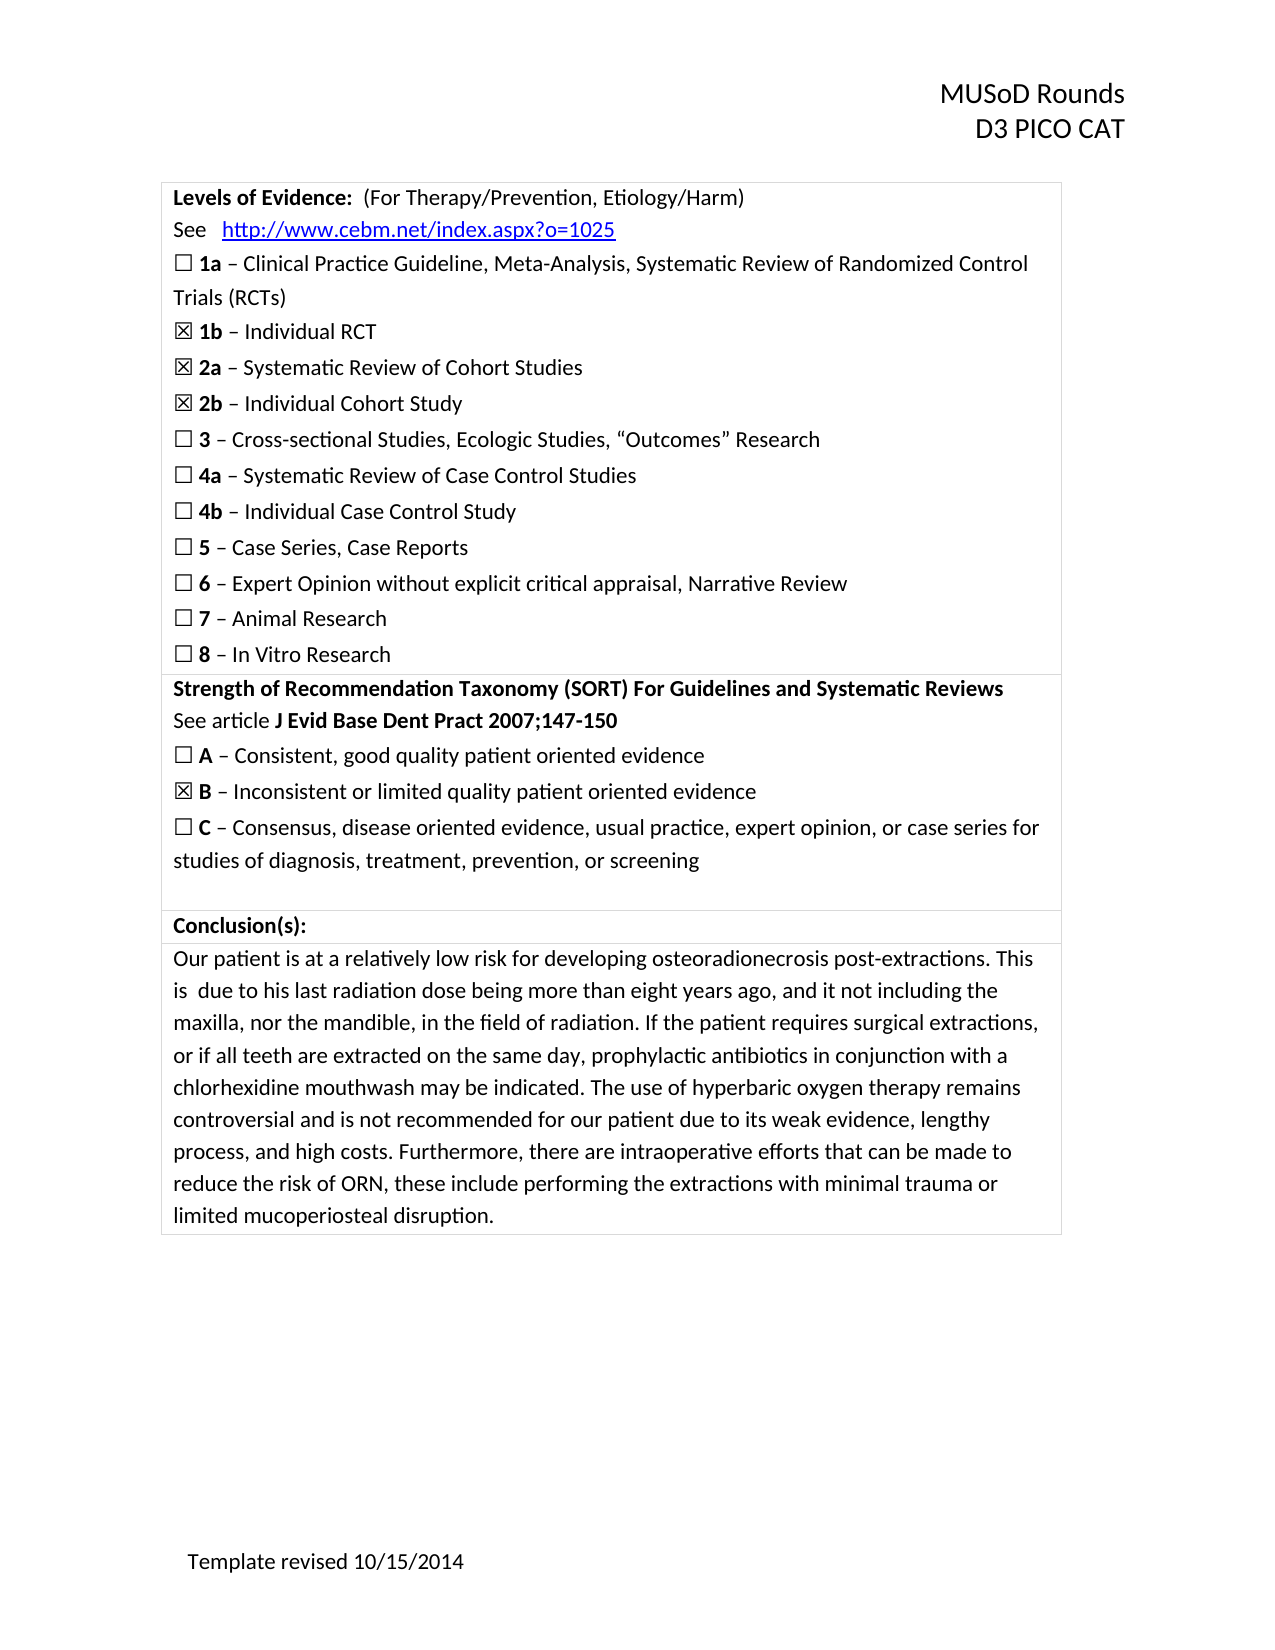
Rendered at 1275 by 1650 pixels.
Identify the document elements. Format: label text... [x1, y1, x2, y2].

table_cell Conclusion(s): [162, 911, 1061, 943]
table_cell Strength of Recommendation Taxonomy (SORT) For Guidelines and Systematic Reviews See article J Evid Base Dent Pract 2007;147-150 A – Consistent, good quality patient oriented evidence B – Inconsistent or limited quality patient oriented evidence C – Consensus, disease oriented evidence, usual practice, expert opinion, or case series for studies of diagnosis, treatment, prevention, or screening [162, 675, 1061, 910]
table_cell Levels of Evidence: (For Therapy/Prevention, Etiology/Harm) See http://www.cebm.net/index.aspx?o=1025 1a – Clinical Practice Guideline, Meta-Analysis, Systematic Review of Randomized Control Trials (RCTs) 1b – Individual RCT 2a – Systematic Review of Cohort Studies 2b – Individual Cohort Study 3 – Cross-sectional Studies, Ecologic Studies, “Outcomes” Research 4a – Systematic Review of Case Control Studies 4b – Individual Case Control Study 5 – Case Series, Case Reports 6 – Expert Opinion without explicit critical appraisal, Narrative Review 7 – Animal Research 8 – In Vitro Research [162, 183, 1061, 673]
